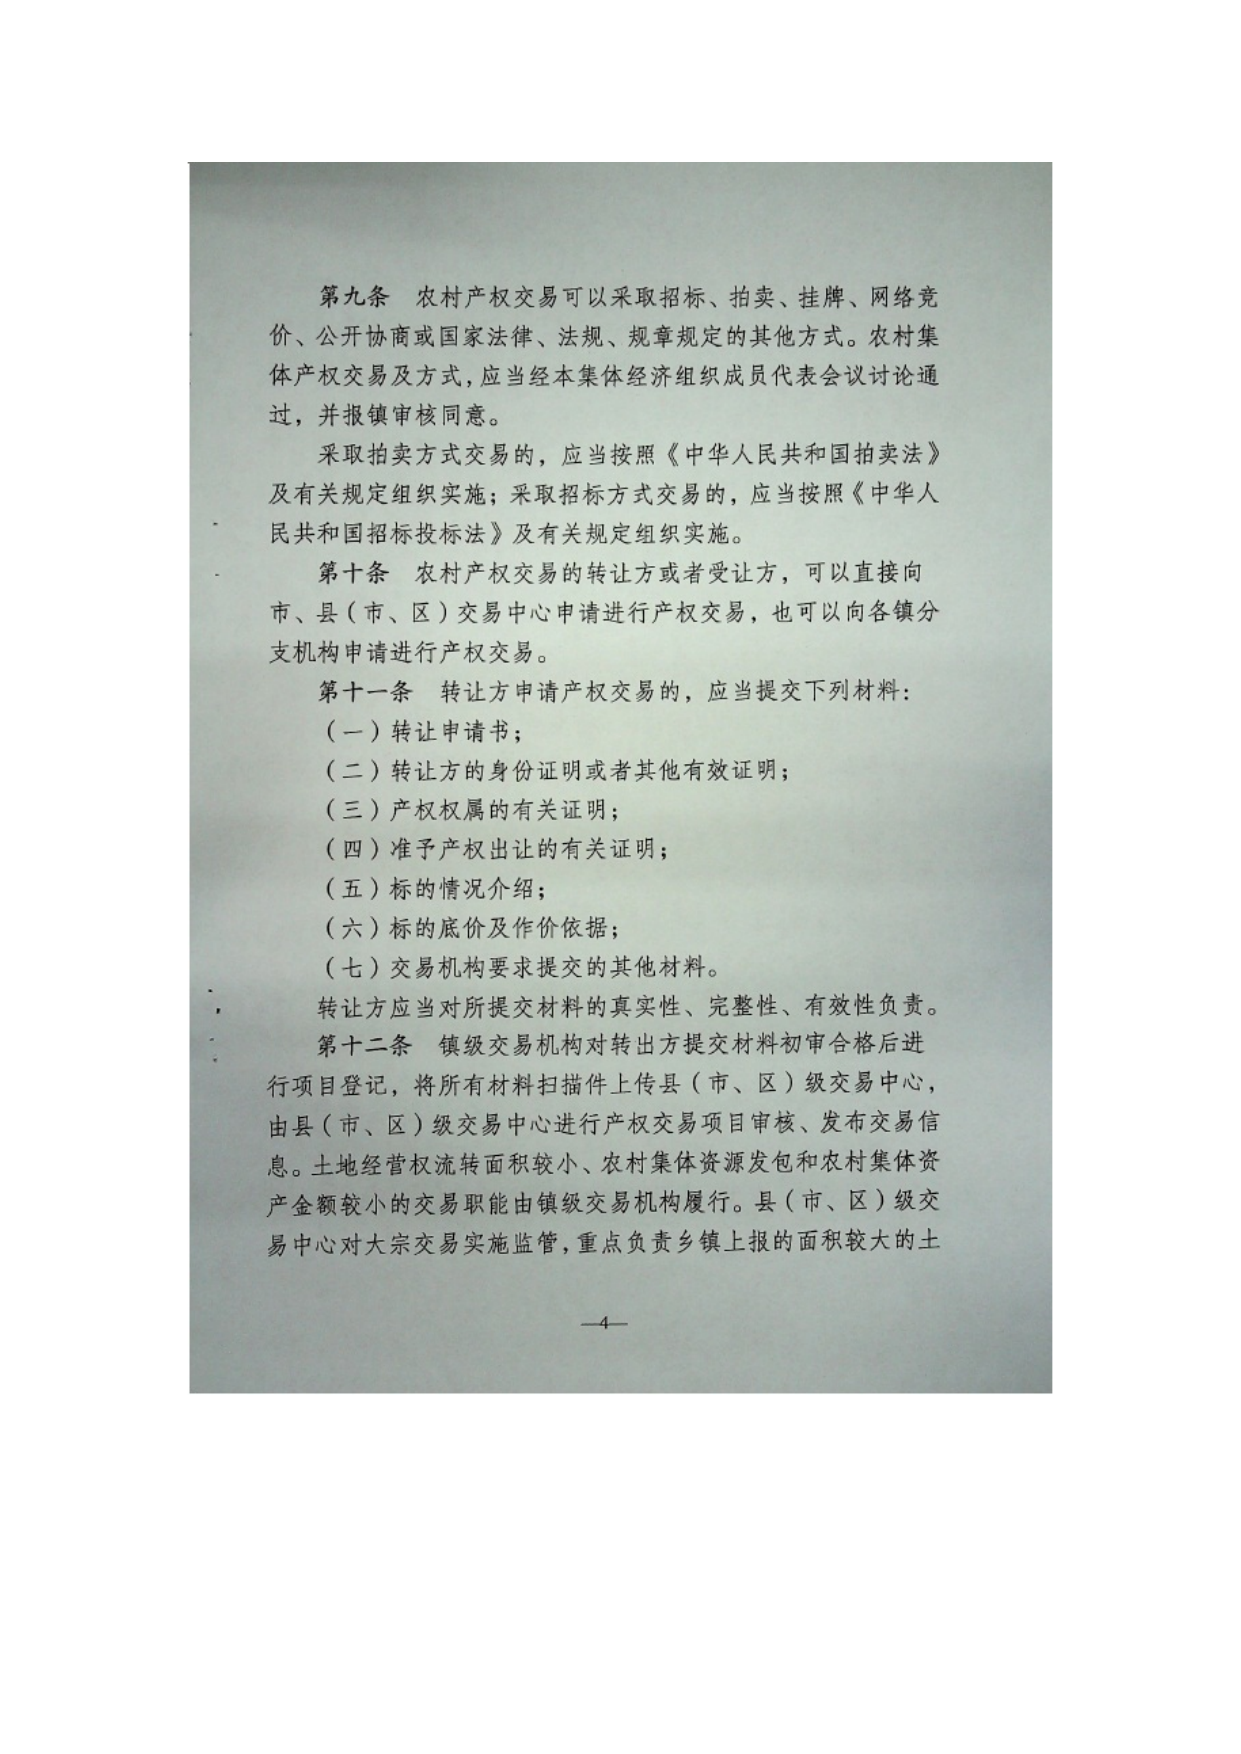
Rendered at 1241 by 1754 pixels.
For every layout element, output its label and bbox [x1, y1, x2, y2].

picture [187, 162, 1053, 1395]
